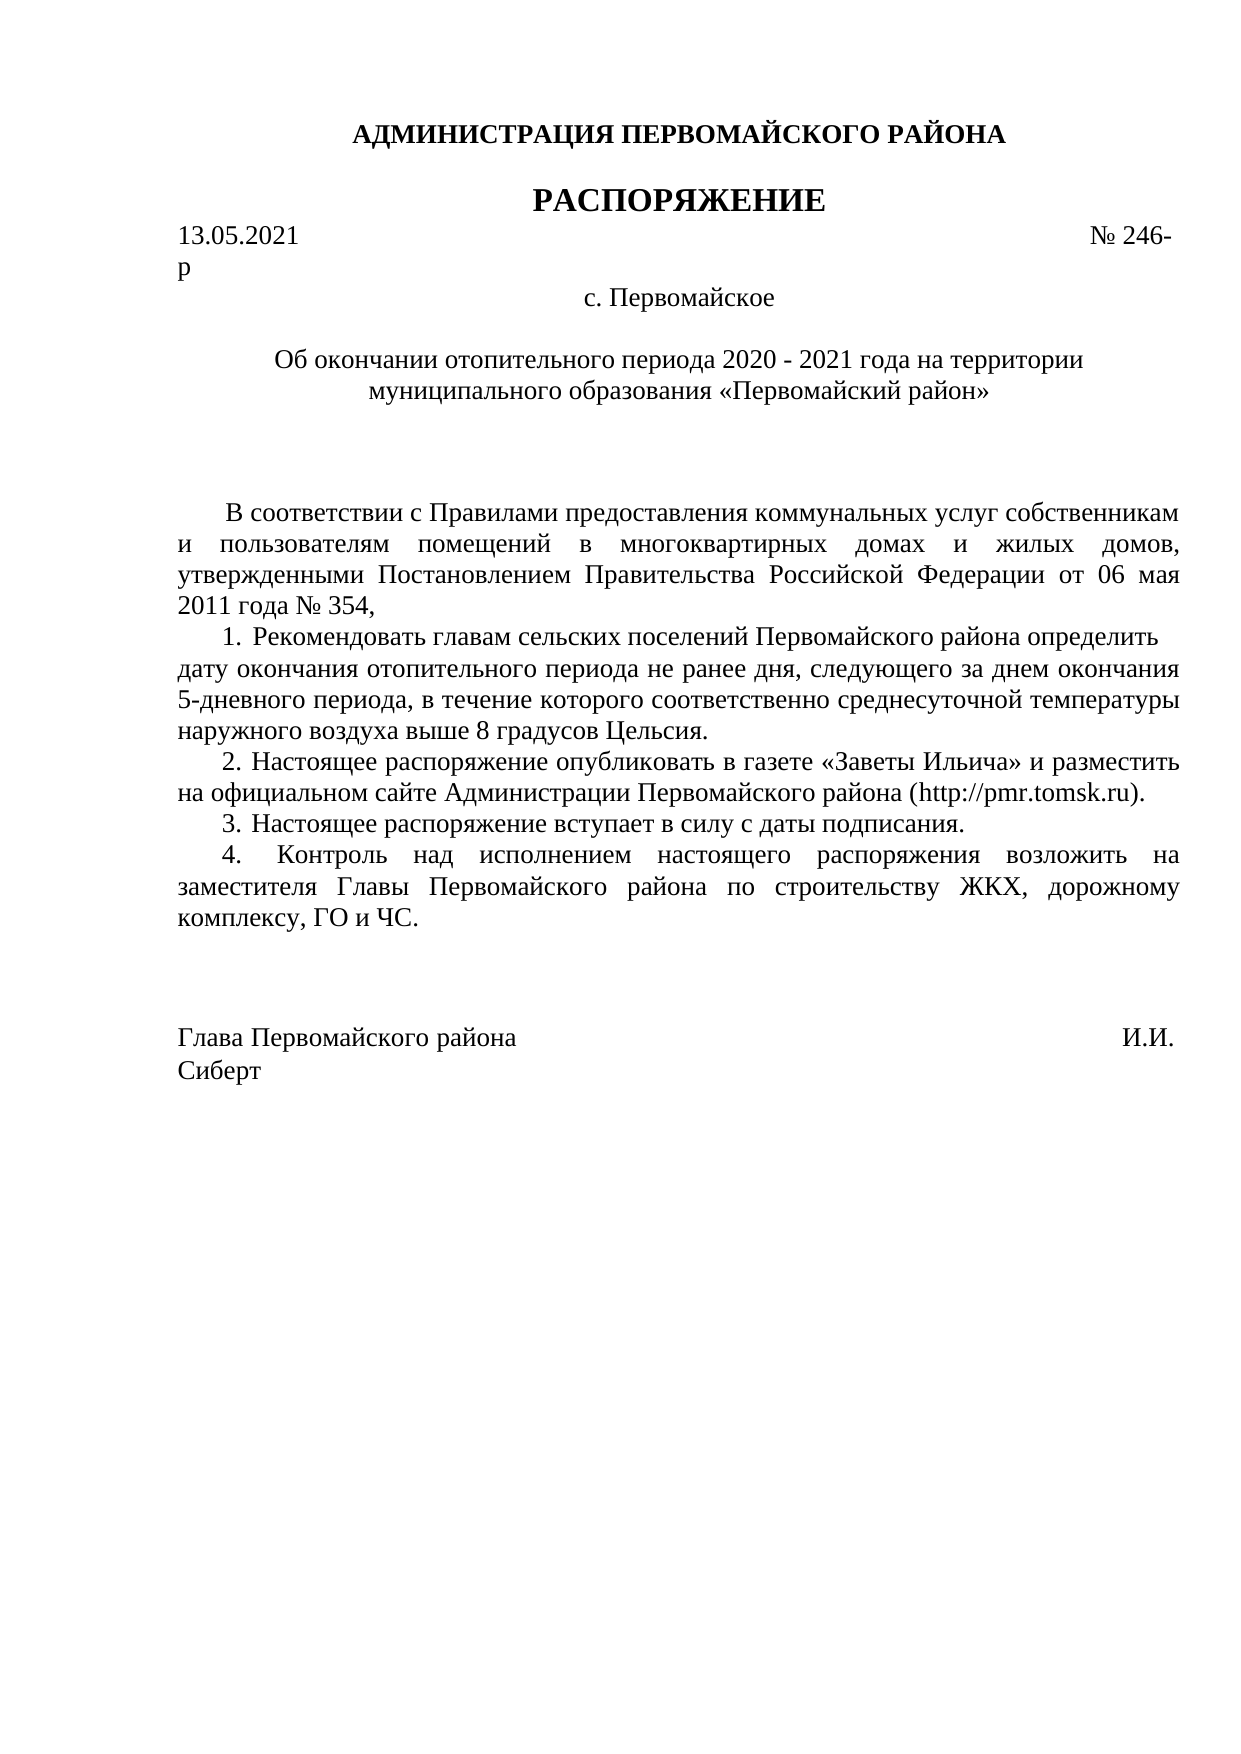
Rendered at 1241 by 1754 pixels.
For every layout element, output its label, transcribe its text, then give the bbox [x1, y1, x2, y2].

list Рекомендовать главам сельских поселений Первомайского района определить [222, 621, 1181, 652]
text дату окончания отопительного периода не ранее дня, следующего за днем окончания 5-дневного периода, в течение которого соответственно среднесуточной температуры наружного воздуха выше 8 градусов Цельсия. [177, 652, 1181, 745]
text 13.05.2021 № 246-р [177, 219, 1181, 281]
text с. Первомайское [177, 281, 1181, 312]
list Контроль над исполнением настоящего распоряжения возложить на заместителя Главы Первомайского района по строительству ЖКХ, дорожному комплексу, ГО и ЧС. [177, 838, 1181, 932]
list Настоящее распоряжение вступает в силу с даты подписания. [177, 807, 1181, 838]
text АДМИНИСТРАЦИЯ ПЕРВОМАЙСКОГО РАЙОНА [177, 118, 1181, 149]
text РАСПОРЯЖЕНИЕ [177, 180, 1181, 219]
text Об окончании отопительного периода 2020 - 2021 года на территории муниципального образования «Первомайский район» [177, 343, 1181, 406]
list Настоящее распоряжение опубликовать в газете «Заветы Ильича» и разместить на официальном сайте Администрации Первомайского района (http://pmr.tomsk.ru). [177, 745, 1181, 807]
text Глава Первомайского района И.И. Сиберт [177, 1021, 1181, 1085]
text В соответствии с Правилами предоставления коммунальных услуг собственникам и пользователям помещений в многоквартирных домах и жилых домов, утвержденными Постановлением Правительства Российской Федерации от 06 мая 2011 года № 354, [177, 496, 1181, 621]
